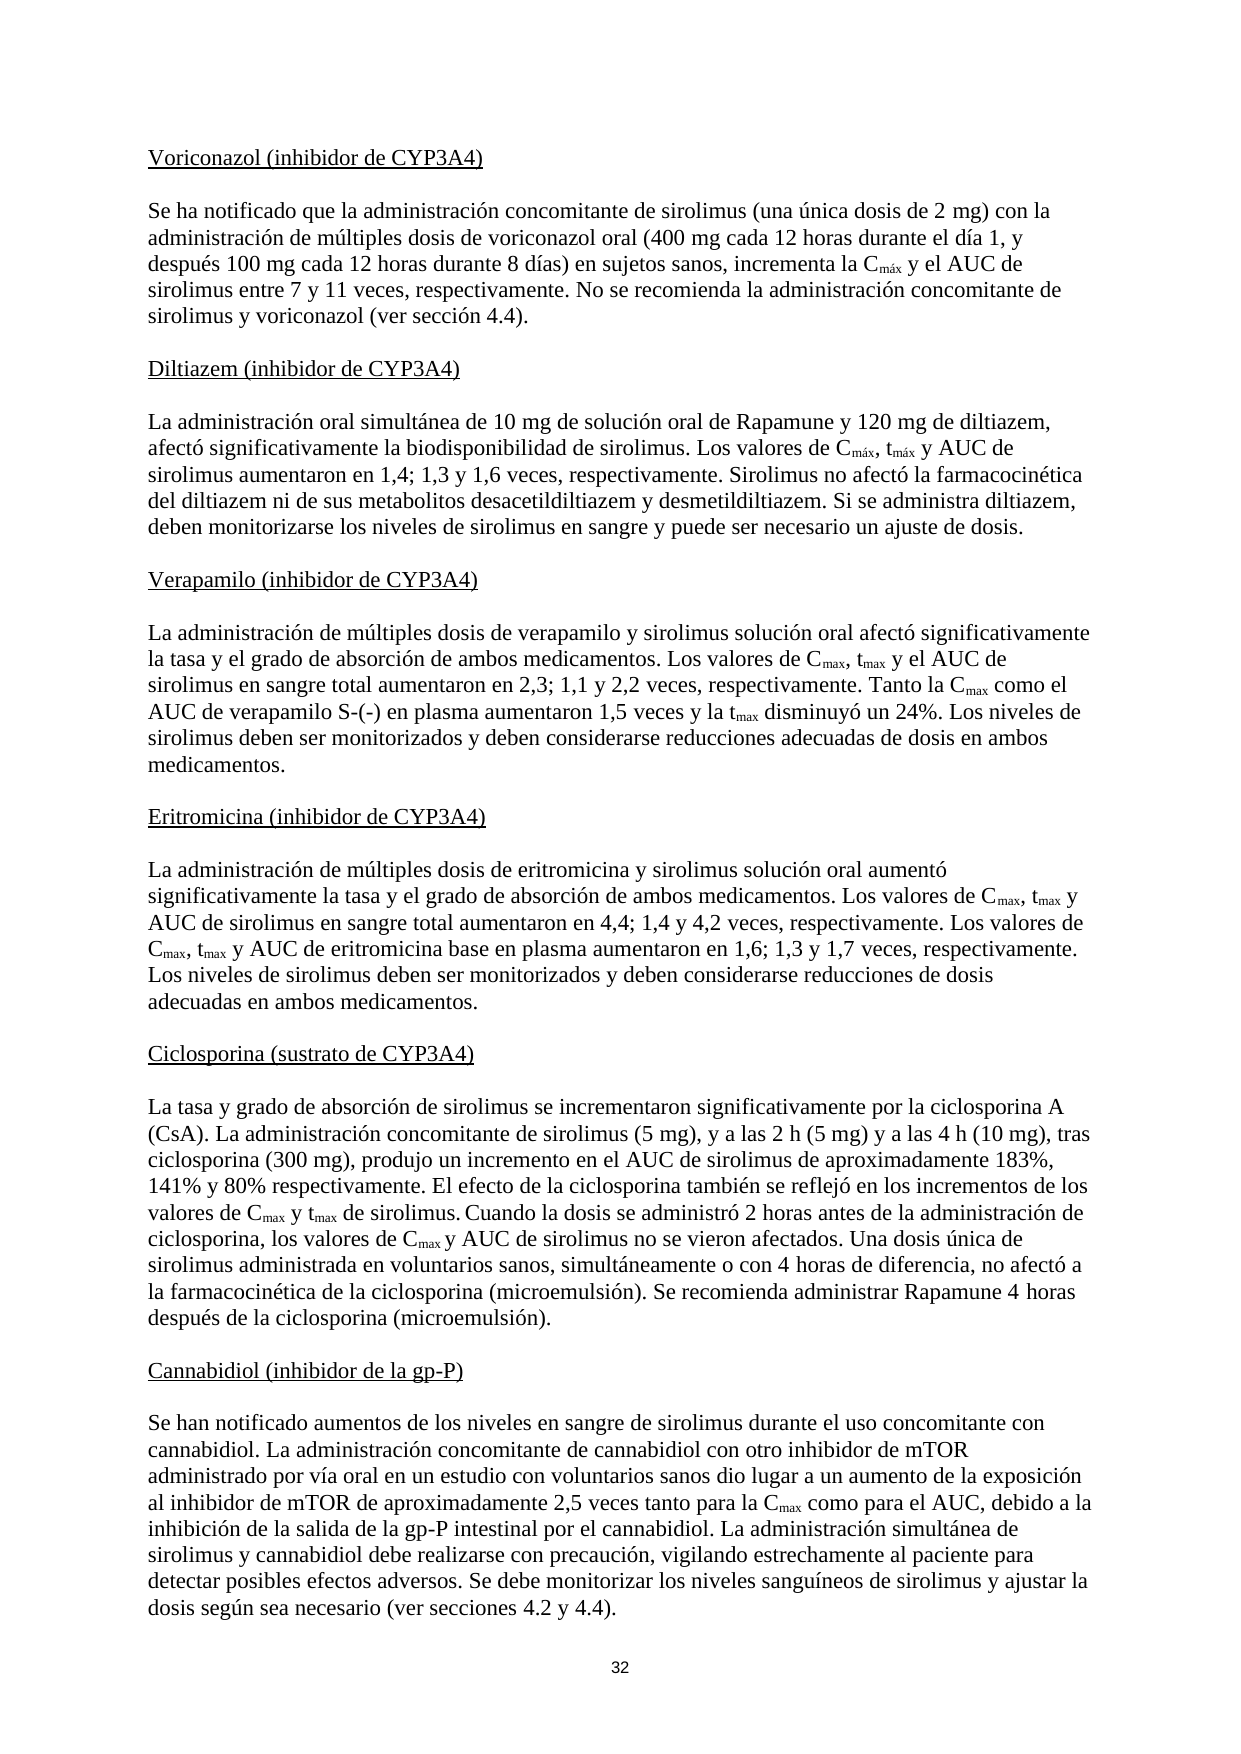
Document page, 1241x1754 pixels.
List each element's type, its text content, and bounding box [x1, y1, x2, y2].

text Diltiazem (inhibidor de CYP3A4) [148, 355, 1093, 382]
text Se han notificado aumentos de los niveles en sangre de sirolimus durante el uso concomitante con cannabidiol. La administración concomitante de cannabidiol con otro inhibidor de mTOR administrado por vía oral en un estudio con voluntarios sanos dio lugar a un aumento de la exposición al inhibidor de mTOR de aproximadamente 2,5 veces tanto para la Cmax como para el AUC, debido a la inhibición de la salida de la gp-P intestinal por el cannabidiol. La administración simultánea de sirolimus y cannabidiol debe realizarse con precaución, vigilando estrechamente al paciente para detectar posibles efectos adversos. Se debe monitorizar los niveles sanguíneos de sirolimus y ajustar la dosis según sea necesario (ver secciones 4.2 y 4.4). [148, 1409, 1093, 1620]
text Eritromicina (inhibidor de CYP3A4) [148, 803, 1093, 830]
text Verapamilo (inhibidor de CYP3A4) [148, 566, 1093, 592]
text La administración de múltiples dosis de eritromicina y sirolimus solución oral aumentó significativamente la tasa y el grado de absorción de ambos medicamentos. Los valores de Cmax, tmax y AUC de sirolimus en sangre total aumentaron en 4,4; 1,4 y 4,2 veces, respectivamente. Los valores de Cmax, tmax y AUC de eritromicina base en plasma aumentaron en 1,6; 1,3 y 1,7 veces, respectivamente. Los niveles de sirolimus deben ser monitorizados y deben considerarse reducciones de dosis adecuadas en ambos medicamentos. [148, 856, 1093, 1014]
text Voriconazol (inhibidor de CYP3A4) [148, 144, 1093, 171]
text La administración de múltiples dosis de verapamilo y sirolimus solución oral afectó significativamente la tasa y el grado de absorción de ambos medicamentos. Los valores de Cmax, tmax y el AUC de sirolimus en sangre total aumentaron en 2,3; 1,1 y 2,2 veces, respectivamente. Tanto la Cmax como el AUC de verapamilo S-(-) en plasma aumentaron 1,5 veces y la tmax disminuyó un 24%. Los niveles de sirolimus deben ser monitorizados y deben considerarse reducciones adecuadas de dosis en ambos medicamentos. [148, 619, 1093, 777]
text Cannabidiol (inhibidor de la gp-P) [148, 1357, 1093, 1383]
text La administración oral simultánea de 10 mg de solución oral de Rapamune y 120 mg de diltiazem, afectó significativamente la biodisponibilidad de sirolimus. Los valores de Cmáx, tmáx y AUC de sirolimus aumentaron en 1,4; 1,3 y 1,6 veces, respectivamente. Sirolimus no afectó la farmacocinética del diltiazem ni de sus metabolitos desacetildiltiazem y desmetildiltiazem. Si se administra diltiazem, deben monitorizarse los niveles de sirolimus en sangre y puede ser necesario un ajuste de dosis. [148, 408, 1093, 540]
text Se ha notificado que la administración concomitante de sirolimus (una única dosis de 2 mg) con la administración de múltiples dosis de voriconazol oral (400 mg cada 12 horas durante el día 1, y después 100 mg cada 12 horas durante 8 días) en sujetos sanos, incrementa la Cmáx y el AUC de sirolimus entre 7 y 11 veces, respectivamente. No se recomienda la administración concomitante de sirolimus y voriconazol (ver sección 4.4). [148, 197, 1093, 329]
text Ciclosporina (sustrato de CYP3A4) [148, 1041, 1093, 1067]
text La tasa y grado de absorción de sirolimus se incrementaron significativamente por la ciclosporina A (CsA). La administración concomitante de sirolimus (5 mg), y a las 2 h (5 mg) y a las 4 h (10 mg), tras ciclosporina (300 mg), produjo un incremento en el AUC de sirolimus de aproximadamente 183%, 141% y 80% respectivamente. El efecto de la ciclosporina también se reflejó en los incrementos de los valores de Cmax y tmax de sirolimus. Cuando la dosis se administró 2 horas antes de la administración de ciclosporina, los valores de Cmax y AUC de sirolimus no se vieron afectados. Una dosis única de sirolimus administrada en voluntarios sanos, simultáneamente o con 4 horas de diferencia, no afectó a la farmacocinética de la ciclosporina (microemulsión). Se recomienda administrar Rapamune 4 horas después de la ciclosporina (microemulsión). [148, 1093, 1093, 1330]
